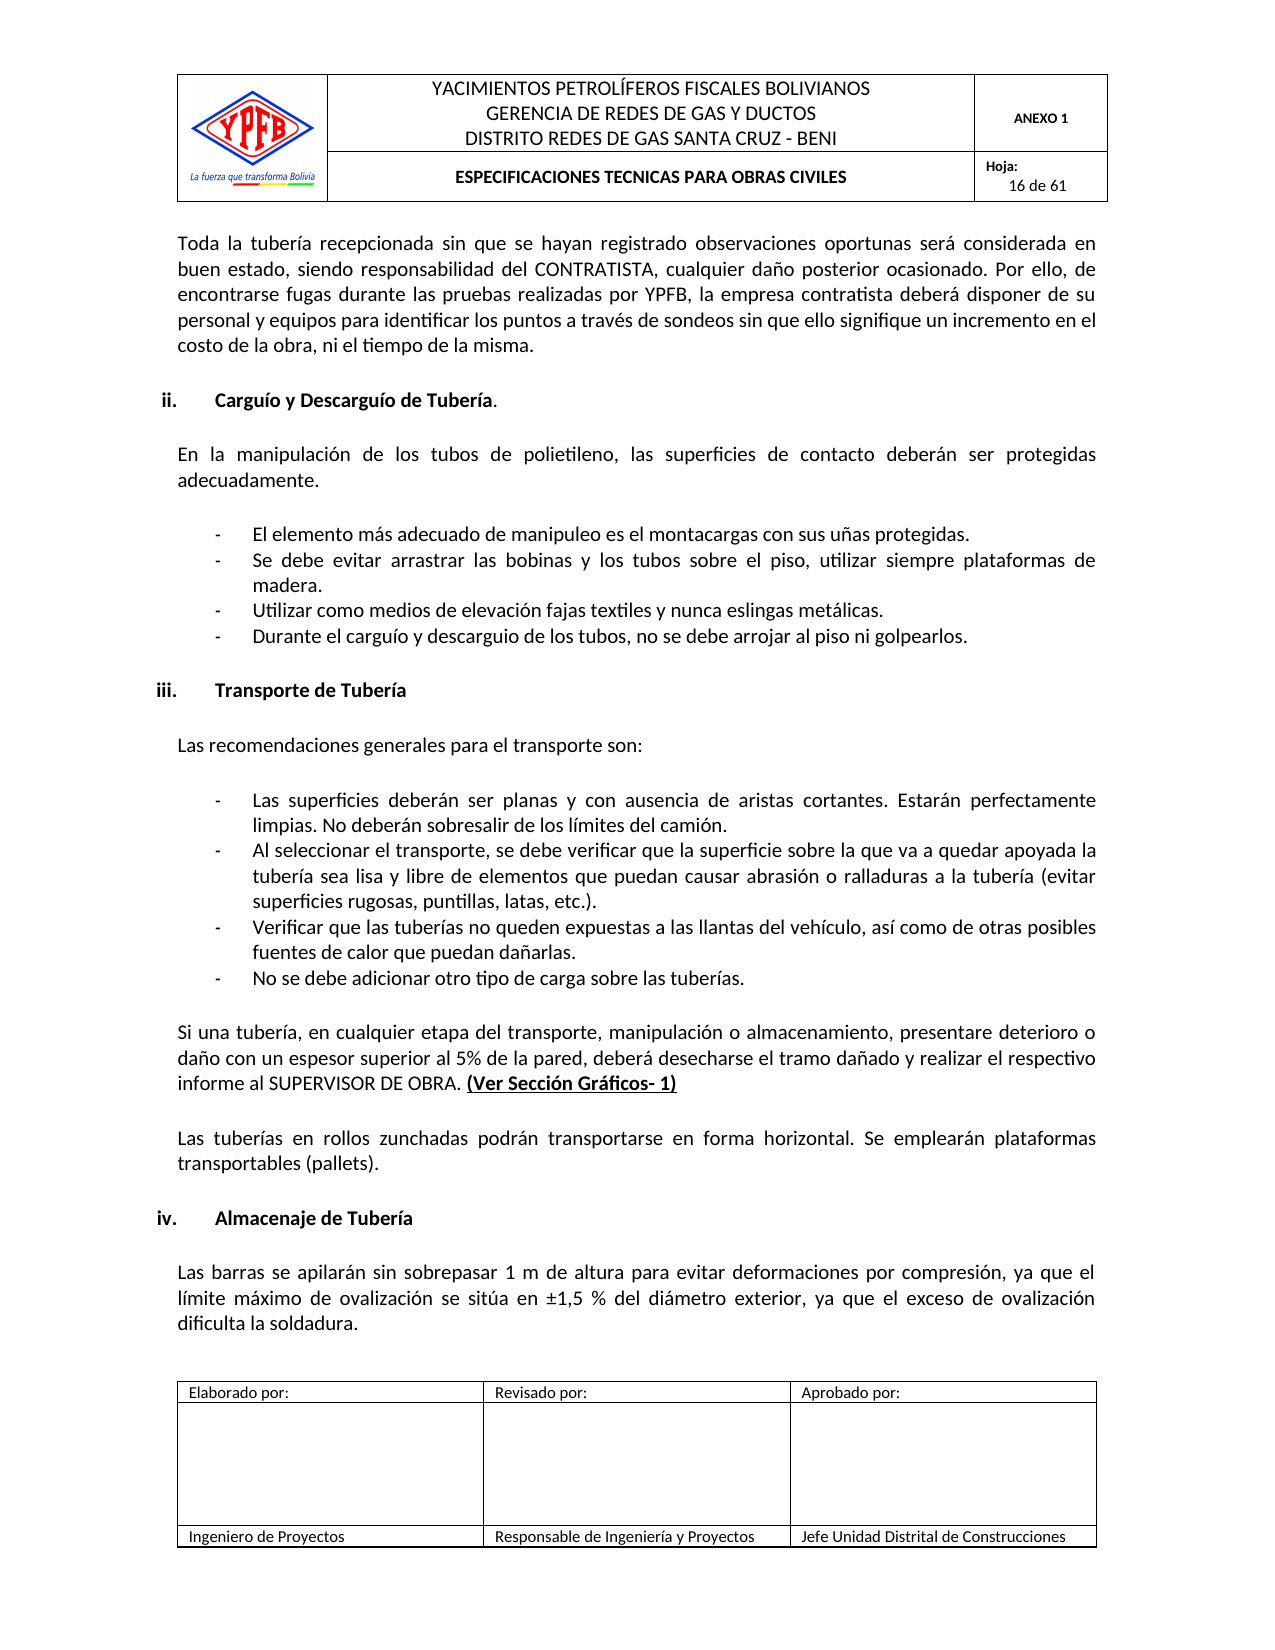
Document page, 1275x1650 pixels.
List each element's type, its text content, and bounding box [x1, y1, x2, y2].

list Utilizar como medios de elevación fajas textiles y nunca eslingas metálicas. [215, 598, 1098, 623]
list No se debe adicionar otro tipo de carga sobre las tuberías. [215, 965, 1098, 990]
text Las recomendaciones generales para el transporte son: [177, 732, 1098, 758]
text Las barras se apilarán sin sobrepasar 1 m de altura para evitar deformaciones por compresión, ya que el límite máximo de ovalización se sitúa en ±1,5 % del diámetro exterior, ya que el exceso de ovalización dificulta la soldadura. [177, 1259, 1098, 1336]
list Almacenaje de Tubería [177, 1205, 1098, 1230]
text En la manipulación de los tubos de polietileno, las superficies de contacto deberán ser protegidas adecuadamente. [177, 441, 1098, 492]
list Durante el carguío y descarguio de los tubos, no se debe arrojar al piso ni golpearlos. [215, 623, 1098, 648]
list Al seleccionar el transporte, se debe verificar que la superficie sobre la que va a quedar apoyada la tubería sea lisa y libre de elementos que puedan causar abrasión o ralladuras a la tubería (evitar superficies rugosas, puntillas, latas, etc.). [215, 838, 1098, 914]
list Carguío y Descarguío de Tubería. [177, 387, 1098, 412]
list Transporte de Tubería [177, 678, 1098, 703]
text Si una tubería, en cualquier etapa del transporte, manipulación o almacenamiento, presentare deterioro o daño con un espesor superior al 5% de la pared, deberá desecharse el tramo dañado y realizar el respectivo informe al SUPERVISOR DE OBRA. (Ver Sección Gráficos- 1) [177, 1019, 1098, 1096]
list Verificar que las tuberías no queden expuestas a las llantas del vehículo, así como de otras posibles fuentes de calor que puedan dañarlas. [215, 914, 1098, 965]
list El elemento más adecuado de manipuleo es el montacargas con sus uñas protegidas. [215, 521, 1098, 547]
list Las superficies deberán ser planas y con ausencia de aristas cortantes. Estarán perfectamente limpias. No deberán sobresalir de los límites del camión. [215, 787, 1098, 838]
text Las tuberías en rollos zunchadas podrán transportarse en forma horizontal. Se emplearán plataformas transportables (pallets). [177, 1125, 1098, 1176]
text Toda la tubería recepcionada sin que se hayan registrado observaciones oportunas será considerada en buen estado, siendo responsabilidad del CONTRATISTA, cualquier daño posterior ocasionado. Por ello, de encontrarse fugas durante las pruebas realizadas por YPFB, la empresa contratista deberá disponer de su personal y equipos para identificar los puntos a través de sondeos sin que ello signifique un incremento en el costo de la obra, ni el tiempo de la misma. [177, 231, 1098, 358]
list Se debe evitar arrastrar las bobinas y los tubos sobre el piso, utilizar siempre plataformas de madera. [215, 547, 1098, 598]
picture [188, 85, 316, 191]
